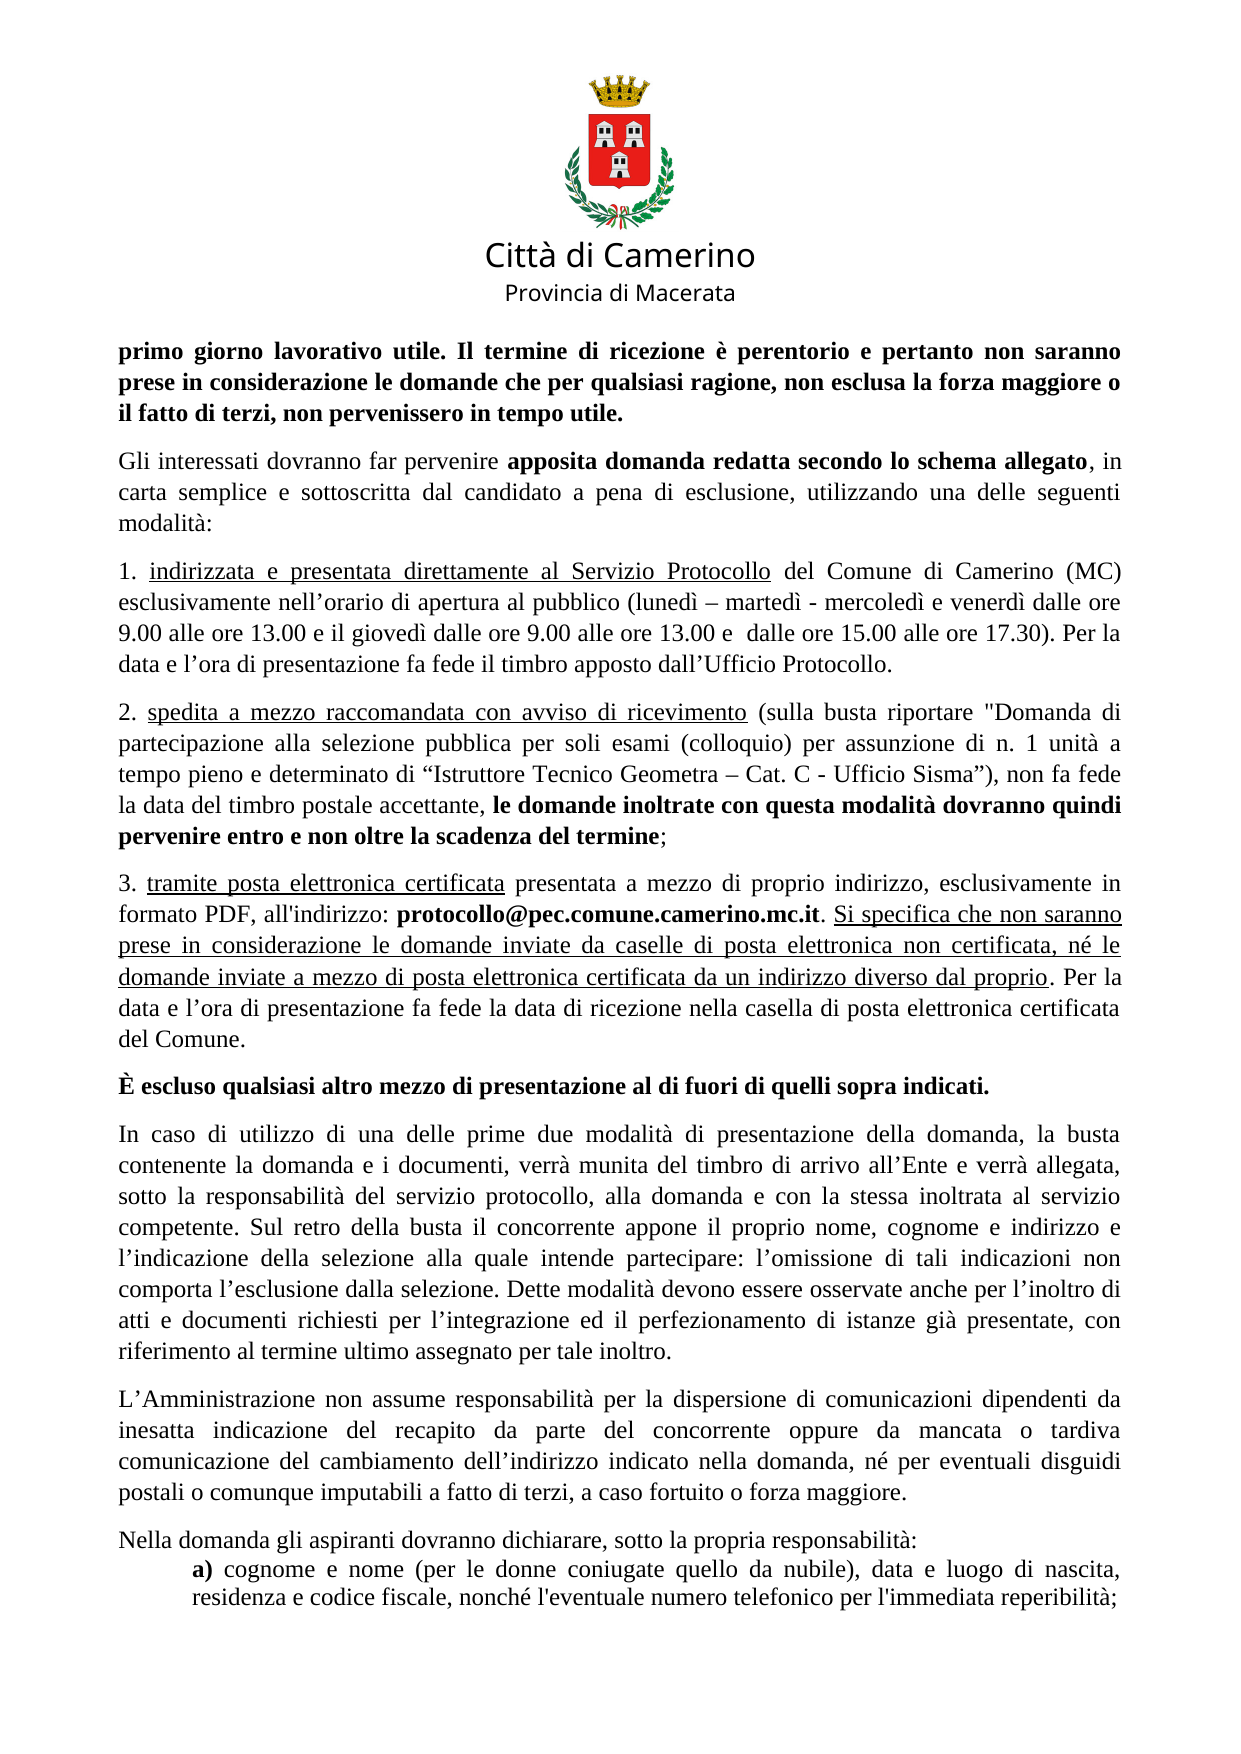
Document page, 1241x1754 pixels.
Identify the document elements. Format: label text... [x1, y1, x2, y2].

text 1. indirizzata e presentata direttamente al Servizio Protocollo del Comune di Camerino (MC) esclusivamente nell’orario di apertura al pubblico (lunedì – martedì - mercoledì e venerdì dalle ore 9.00 alle ore 13.00 e il giovedì dalle ore 9.00 alle ore 13.00 e dalle ore 15.00 alle ore 17.30). Per la data e l’ora di presentazione fa fede il timbro apposto dall’Ufficio Protocollo. [118, 556, 1122, 678]
picture [561, 73, 679, 232]
text a) cognome e nome (per le donne coniugate quello da nubile), data e luogo di nascita, residenza e codice fiscale, nonché l'eventuale numero telefonico per l'immediata reperibilità; [192, 1554, 1122, 1611]
text È escluso qualsiasi altro mezzo di presentazione al di fuori di quelli sopra indicati. [118, 1071, 1122, 1100]
text Gli interessati dovranno far pervenire apposita domanda redatta secondo lo schema allegato, in carta semplice e sottoscritta dal candidato a pena di esclusione, utilizzando una delle seguenti modalità: [118, 446, 1122, 537]
text In caso di utilizzo di una delle prime due modalità di presentazione della domanda, la busta contenente la domanda e i documenti, verrà munita del timbro di arrivo all’Ente e verrà allegata, sotto la responsabilità del servizio protocollo, alla domanda e con la stessa inoltrata al servizio competente. Sul retro della busta il concorrente appone il proprio nome, cognome e indirizzo e l’indicazione della selezione alla quale intende partecipare: l’omissione di tali indicazioni non comporta l’esclusione dalla selezione. Dette modalità devono essere osservate anche per l’inoltro di atti e documenti richiesti per l’integrazione ed il perfezionamento di istanze già presentate, con riferimento al termine ultimo assegnato per tale inoltro. [118, 1119, 1122, 1365]
text L’Amministrazione non assume responsabilità per la dispersione di comunicazioni dipendenti da inesatta indicazione del recapito da parte del concorrente oppure da mancata o tardiva comunicazione del cambiamento dell’indirizzo indicato nella domanda, né per eventuali disguidi postali o comunque imputabili a fatto di terzi, a caso fortuito o forza maggiore. [118, 1384, 1122, 1506]
text 2. spedita a mezzo raccomandata con avviso di ricevimento (sulla busta riportare "Domanda di partecipazione alla selezione pubblica per soli esami (colloquio) per assunzione di n. 1 unità a tempo pieno e determinato di “Istruttore Tecnico Geometra – Cat. C - Ufficio Sisma”), non fa fede la data del timbro postale accettante, le domande inoltrate con questa modalità dovranno quindi pervenire entro e non oltre la scadenza del termine; [118, 697, 1122, 849]
text 3. tramite posta elettronica certificata presentata a mezzo di proprio indirizzo, esclusivamente in formato PDF, all'indirizzo: protocollo@pec.comune.camerino.mc.it. Si specifica che non saranno prese in considerazione le domande inviate da caselle di posta elettronica non certificata, né le domande inviate a mezzo di posta elettronica certificata da un indirizzo diverso dal proprio. Per la data e l’ora di presentazione fa fede la data di ricezione nella casella di posta elettronica certificata del Comune. [118, 868, 1122, 1052]
text Nella domanda gli aspiranti dovranno dichiarare, sotto la propria responsabilità: [118, 1525, 1122, 1554]
